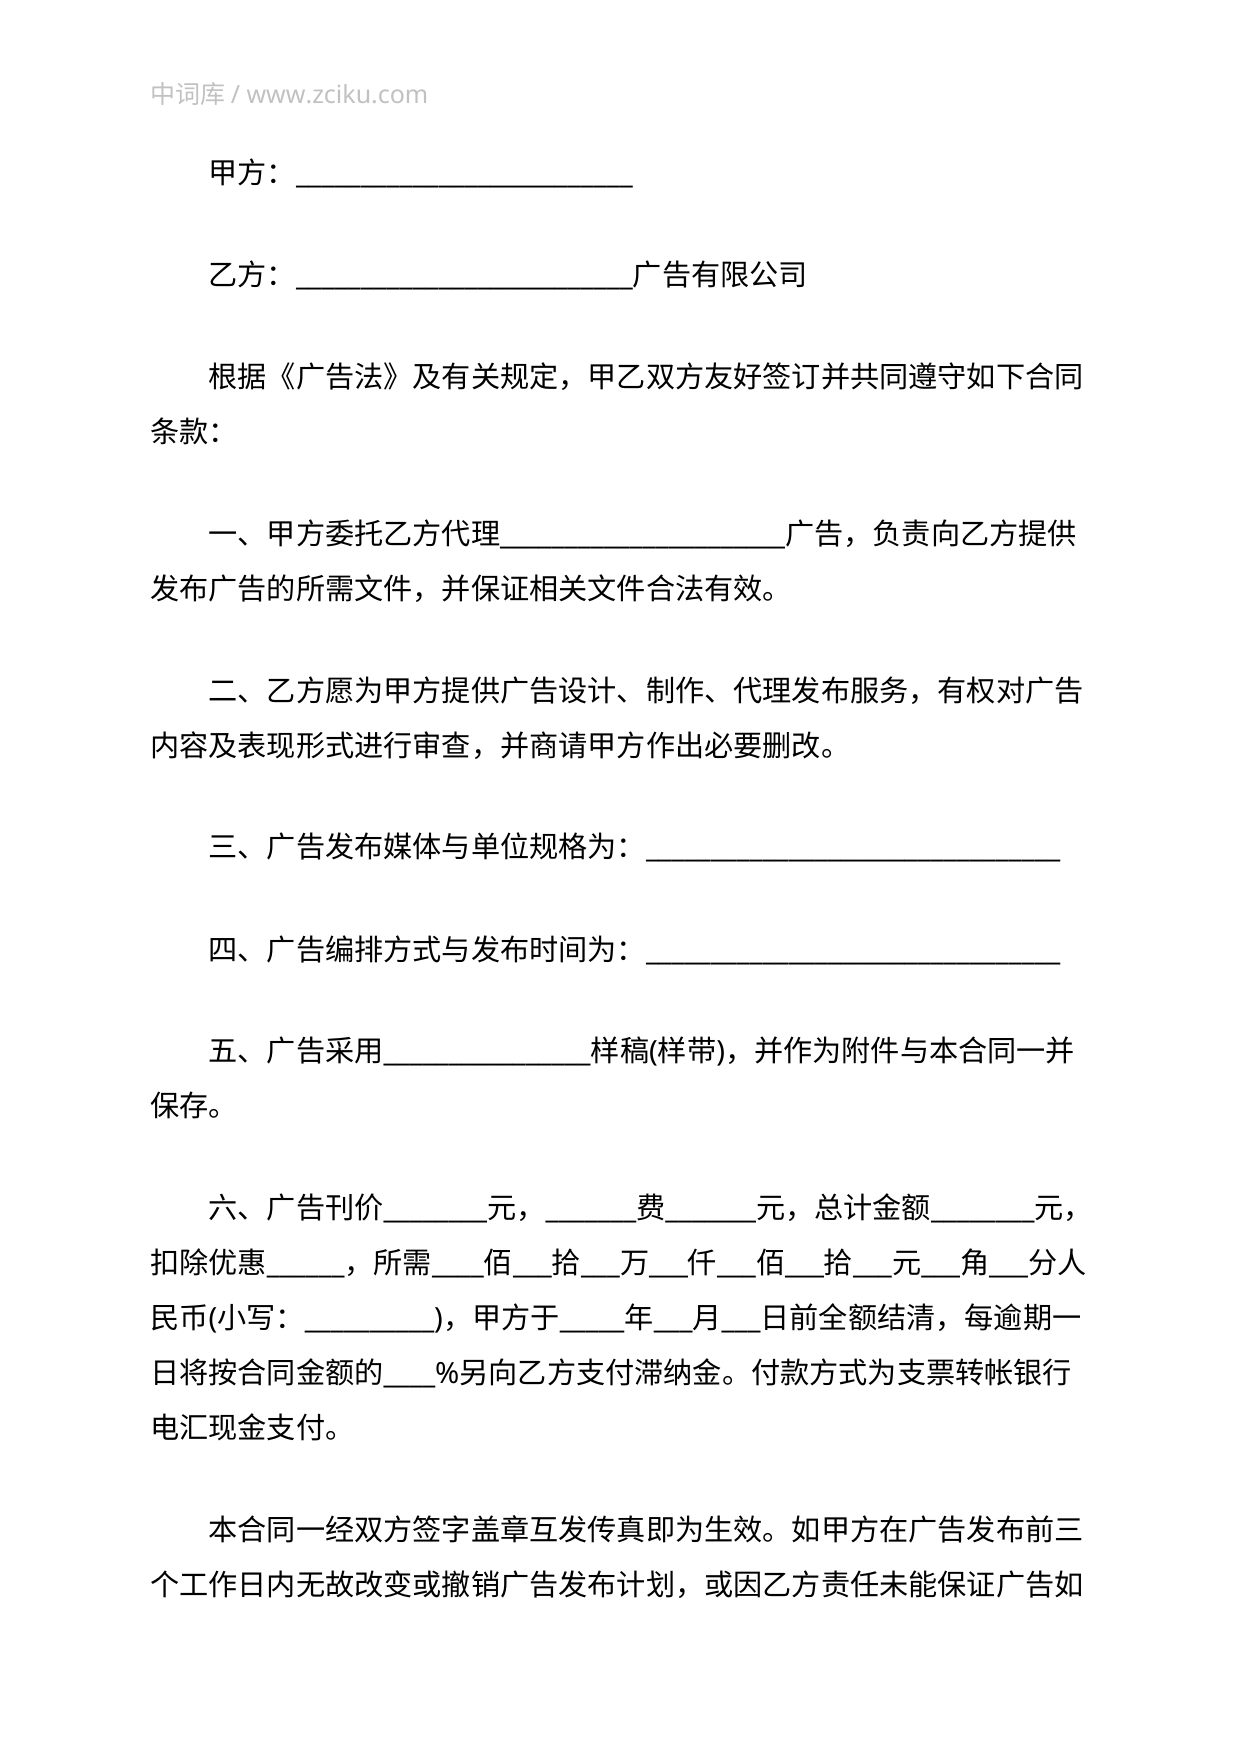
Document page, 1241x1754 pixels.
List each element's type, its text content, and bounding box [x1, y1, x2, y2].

text 乙方：__________________________广告有限公司 [150, 252, 1090, 294]
text 四、广告编排方式与发布时间为：________________________________ [150, 926, 1090, 968]
text 一、甲方委托乙方代理______________________广告，负责向乙方提供发布广告的所需文件，并保证相关文件合法有效。 [150, 511, 1090, 608]
text 根据《广告法》及有关规定，甲乙双方友好签订并共同遵守如下合同条款： [150, 354, 1090, 451]
text 六、广告刊价________元，_______费_______元，总计金额________元，扣除优惠______，所需____佰___拾___万___仟___佰___拾___元___角___分人民币(小写：__________)，甲方于_____年___月___日前全额结清，每逾期一日将按合同金额的____%另向乙方支付滞纳金。付款方式为支票转帐银行电汇现金支付。 [150, 1185, 1090, 1447]
text 五、广告采用________________样稿(样带)，并作为附件与本合同一并保存。 [150, 1028, 1090, 1125]
text 二、乙方愿为甲方提供广告设计、制作、代理发布服务，有权对广告内容及表现形式进行审查，并商请甲方作出必要删改。 [150, 667, 1090, 764]
text 甲方：__________________________ [150, 150, 1090, 192]
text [150, 1507, 1090, 1604]
text 三、广告发布媒体与单位规格为：________________________________ [150, 824, 1090, 866]
